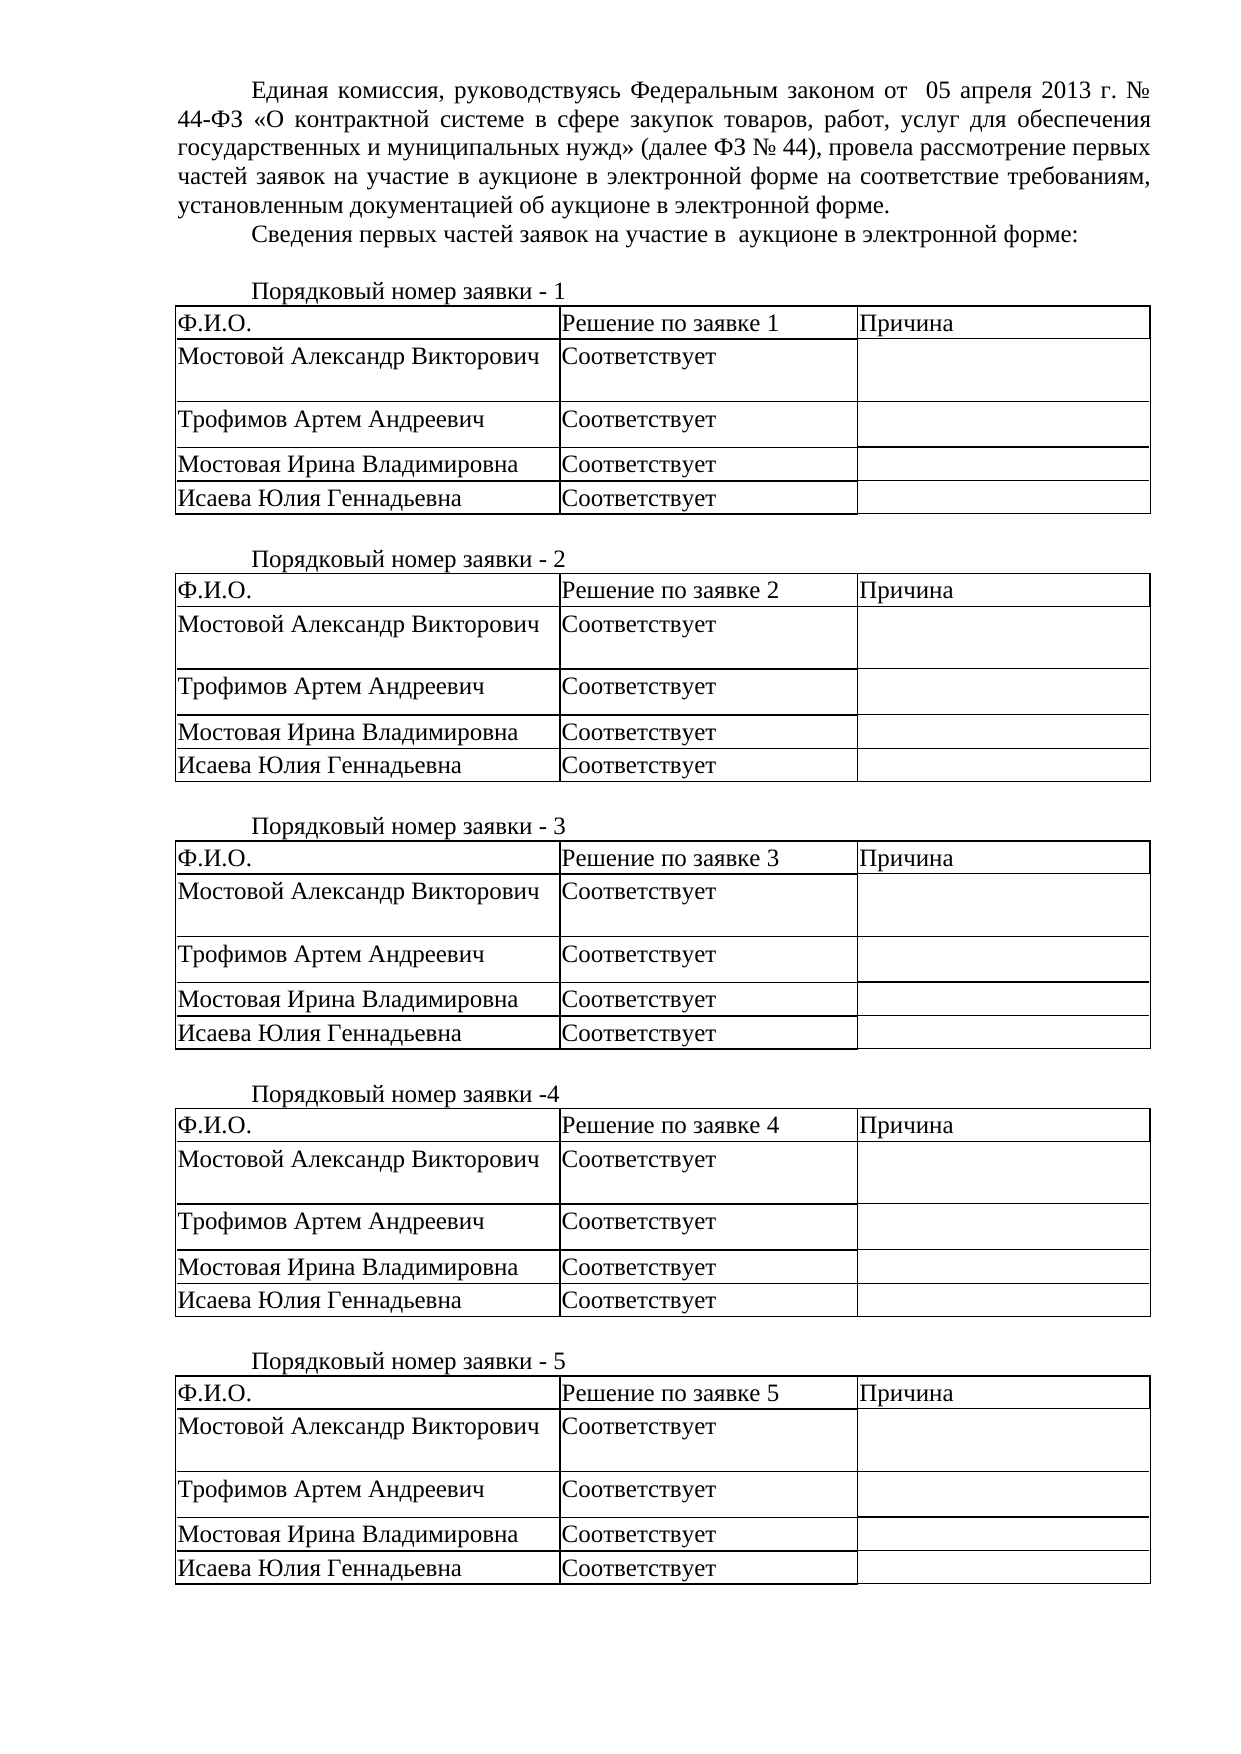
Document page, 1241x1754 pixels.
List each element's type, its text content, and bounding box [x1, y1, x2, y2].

table_cell [858, 1471, 1150, 1516]
table_cell Соответствует [561, 983, 857, 1015]
table_cell Соответствует [561, 1552, 857, 1583]
table_cell Мостовой Александр Викторович [176, 607, 559, 668]
table_cell Трофимов Артем Андреевич [176, 1204, 559, 1249]
table_cell [858, 1409, 1150, 1471]
table_cell Соответствует [561, 1472, 857, 1516]
table_cell [858, 748, 1150, 781]
table_header Решение по заявке 3 [561, 842, 857, 873]
table_cell Соответствует [561, 1284, 857, 1316]
table_cell Соответствует [561, 937, 857, 981]
table_cell [858, 1550, 1150, 1583]
table_cell Мостовая Ирина Владимировна [176, 1250, 559, 1282]
table_cell Трофимов Артем Андреевич [176, 937, 559, 981]
table_header Причина [858, 842, 1149, 873]
table_cell Соответствует [561, 1017, 857, 1048]
text Порядковый номер заявки - 1 [177, 276, 1152, 305]
text Порядковый номер заявки -4 [177, 1079, 1152, 1107]
table_cell Мостовая Ирина Владимировна [176, 448, 559, 480]
table_cell Соответствует [561, 716, 857, 747]
table_cell Исаева Юлия Геннадьевна [176, 1016, 559, 1048]
table_cell [858, 401, 1150, 446]
table_cell [858, 607, 1150, 668]
table_cell Соответствует [561, 1410, 857, 1471]
text Порядковый номер заявки - 2 [177, 544, 1152, 572]
text Единая комиссия, руководствуясь Федеральным законом от 05 апреля 2013 г. № 44-ФЗ «О контрактной системе в сфере закупок товаров, работ, услуг для обеспечения государственных и муниципальных нужд» (далее ФЗ № 44), провела рассмотрение первых частей заявок на участие в аукционе в электронной форме на соответствие требованиям, установленным документацией об аукционе в электронной форме. [177, 75, 1152, 219]
table_cell [858, 1015, 1150, 1048]
table_cell Соответствует [561, 1205, 857, 1249]
table_cell Соответствует [561, 448, 857, 480]
table_header Решение по заявке 2 [561, 574, 857, 606]
table_header Причина [858, 574, 1149, 606]
table_cell Мостовой Александр Викторович [176, 1409, 559, 1471]
table_cell Соответствует [561, 1142, 857, 1203]
table_header Ф.И.О. [176, 574, 559, 606]
table_cell Исаева Юлия Геннадьевна [176, 1551, 559, 1583]
table_header Причина [858, 1377, 1149, 1408]
table_header Решение по заявке 1 [561, 307, 857, 338]
table_header Причина [858, 307, 1149, 338]
text Сведения первых частей заявок на участие в аукционе в электронной форме: [177, 219, 1152, 247]
table_cell Трофимов Артем Андреевич [176, 402, 559, 446]
table_cell Соответствует [561, 749, 857, 781]
table_cell Соответствует [561, 482, 857, 513]
table_header Ф.И.О. [176, 842, 559, 873]
table_cell [858, 1142, 1150, 1203]
table_cell Соответствует [561, 340, 857, 401]
table_cell [858, 981, 1150, 1015]
table_cell Соответствует [561, 402, 857, 446]
table_header Решение по заявке 5 [561, 1377, 857, 1408]
table_cell Мостовая Ирина Владимировна [176, 983, 559, 1015]
table_cell [858, 446, 1150, 480]
table_header Ф.И.О. [176, 1377, 559, 1408]
table_cell Трофимов Артем Андреевич [176, 669, 559, 714]
table_cell Соответствует [561, 607, 857, 668]
table_cell Трофимов Артем Андреевич [176, 1472, 559, 1516]
table_cell Мостовая Ирина Владимировна [176, 1518, 559, 1550]
table_header Причина [858, 1109, 1149, 1141]
table_cell Мостовая Ирина Владимировна [176, 715, 559, 747]
table_cell Исаева Юлия Геннадьевна [176, 481, 559, 513]
table_cell Мостовой Александр Викторович [176, 1142, 559, 1203]
table_header Ф.И.О. [176, 1109, 559, 1141]
text Порядковый номер заявки - 3 [177, 811, 1152, 840]
table_cell [858, 874, 1150, 936]
table_cell [858, 1249, 1150, 1282]
table_cell Мостовой Александр Викторович [176, 339, 559, 401]
table_cell Соответствует [561, 1251, 857, 1282]
table_cell [858, 714, 1150, 747]
table_cell [858, 936, 1150, 981]
table_cell Соответствует [561, 670, 857, 714]
table_cell Соответствует [561, 1518, 857, 1550]
table_cell [858, 1283, 1150, 1316]
text Порядковый номер заявки - 5 [177, 1346, 1152, 1375]
table_cell [858, 668, 1150, 714]
table_header Ф.И.О. [176, 307, 559, 338]
table_cell [858, 480, 1150, 513]
table_cell Исаева Юлия Геннадьевна [176, 1284, 559, 1316]
table_cell Мостовой Александр Викторович [176, 874, 559, 936]
table_cell [858, 1516, 1150, 1550]
table_cell Исаева Юлия Геннадьевна [176, 749, 559, 781]
table_header Решение по заявке 4 [561, 1109, 857, 1141]
table_cell [858, 339, 1150, 401]
table_cell Соответствует [561, 875, 857, 936]
table_cell [858, 1203, 1150, 1249]
